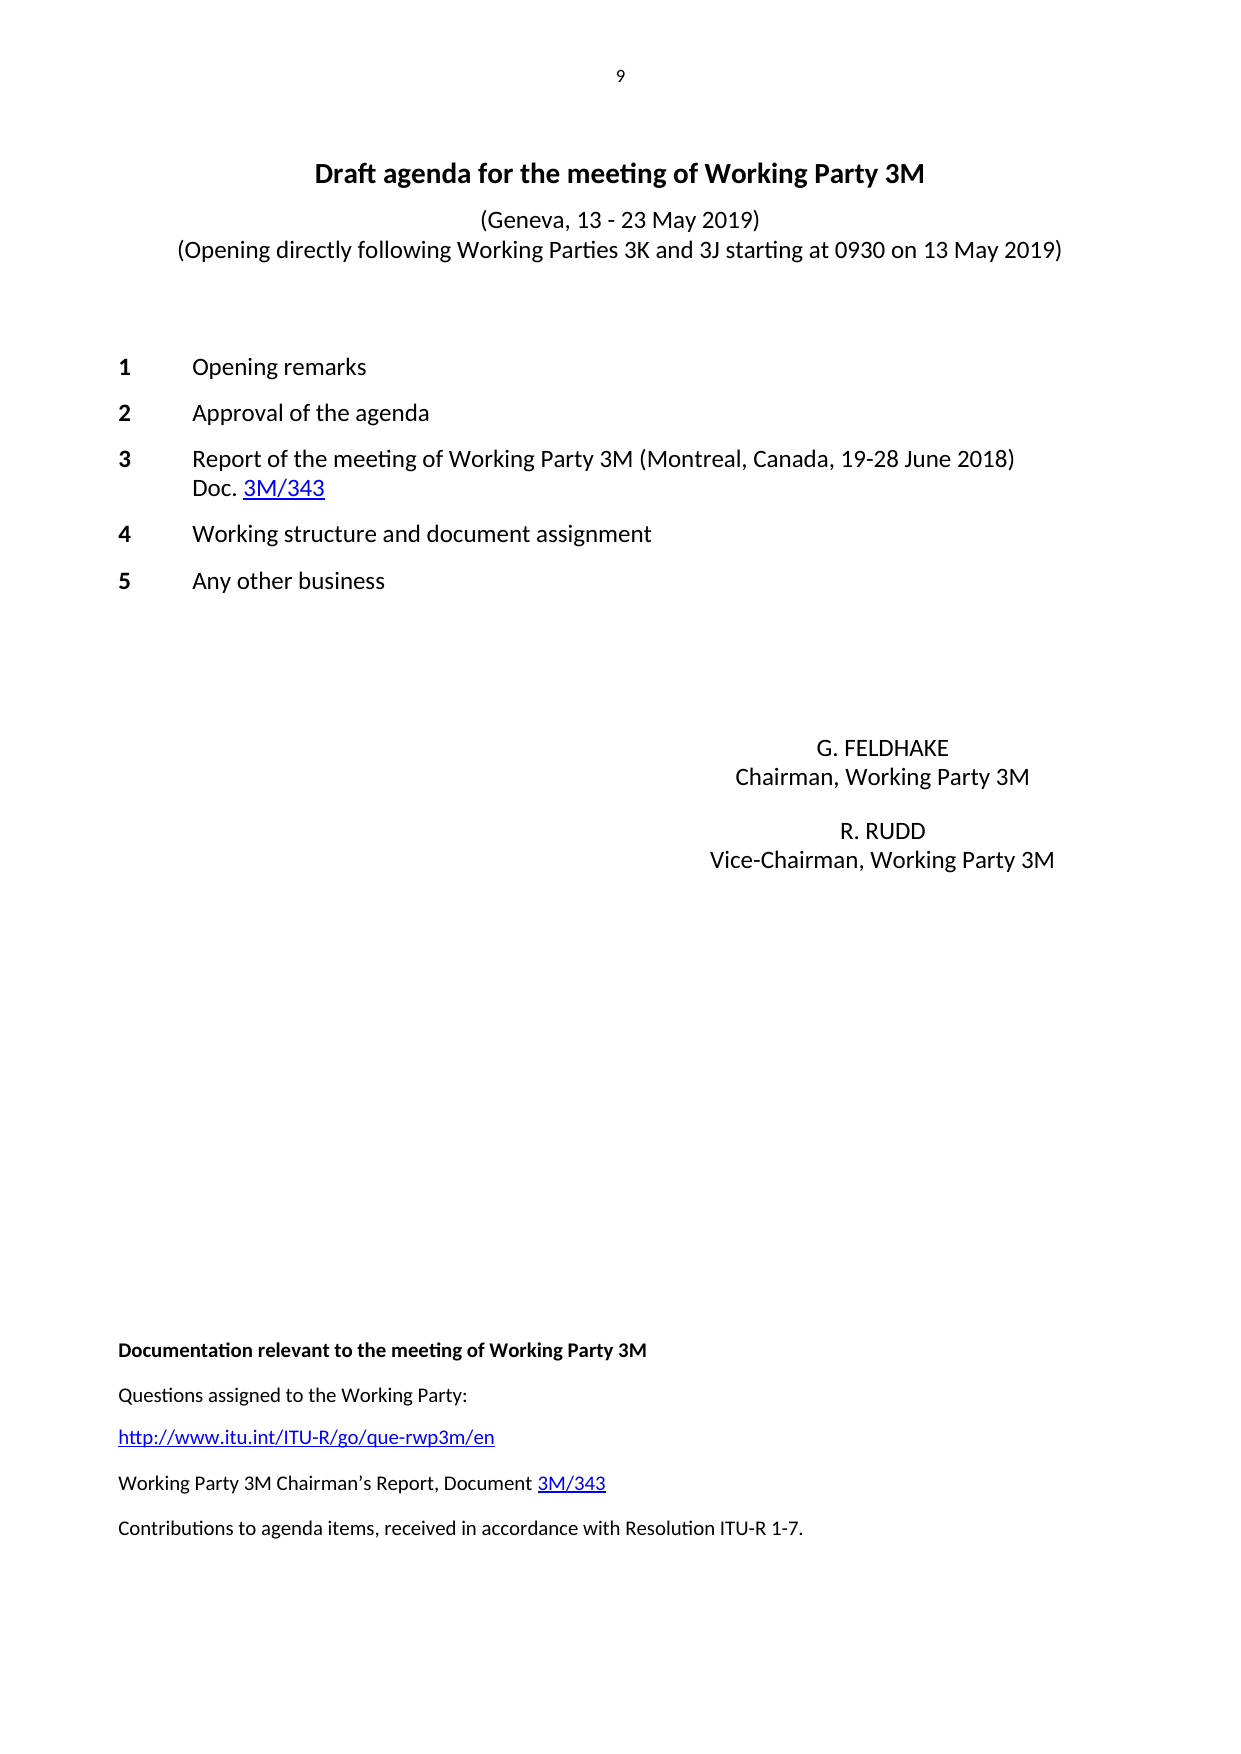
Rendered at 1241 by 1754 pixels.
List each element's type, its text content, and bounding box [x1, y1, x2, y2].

text 2 Approval of the agenda [118, 398, 1122, 427]
text Working Party 3M Chairman’s Report, Document 3M/343 [118, 1467, 1166, 1496]
text 5 Any other business [118, 565, 1122, 595]
text R. RUDD Vice-Chairman, Working Party 3M [643, 816, 1122, 874]
text G. FELDHAKE Chairman, Working Party 3M [643, 733, 1122, 791]
text 4 Working structure and document assignment [118, 519, 1122, 548]
text (Geneva, 13 - 23 May 2019) (Opening directly following Working Parties 3K and 3J starting at 0930 on 13 May 2019) [118, 204, 1122, 265]
title Draft agenda for the meeting of Working Party 3M [118, 156, 1122, 191]
text 1 Opening remarks [118, 352, 1122, 381]
text Questions assigned to the Working Party: [118, 1379, 1122, 1408]
text Contributions to agenda items, received in accordance with Resolution ITU-R 1-7. [118, 1512, 1122, 1542]
subtitle Documentation relevant to the meeting of Working Party 3M [118, 1337, 1122, 1362]
text 3 Report of the meeting of Working Party 3M (Montreal, Canada, 19-28 June 2018) Doc. 3M/343 [118, 444, 1122, 502]
text http://www.itu.int/ITU-R/go/que-rwp3m/en [118, 1421, 1166, 1450]
